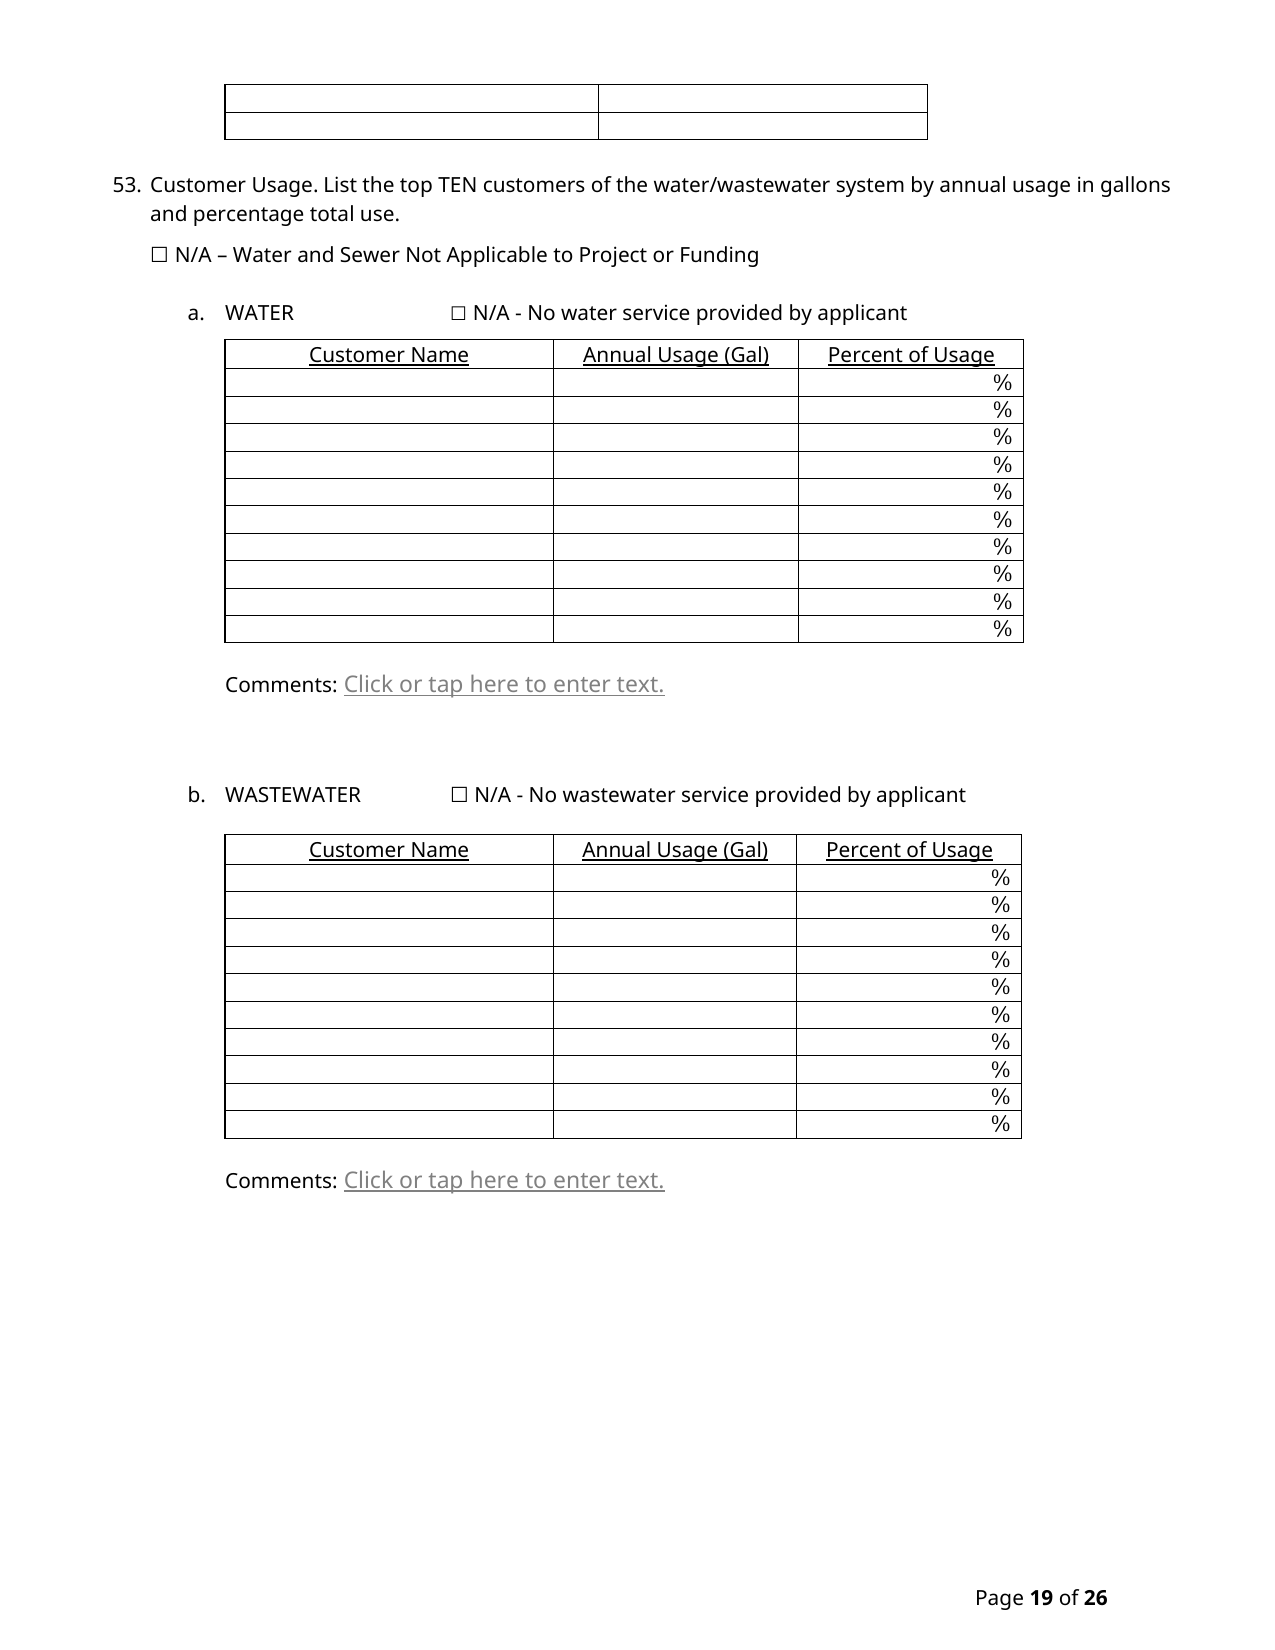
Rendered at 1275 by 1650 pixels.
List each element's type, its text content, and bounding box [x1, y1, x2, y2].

table_cell [554, 589, 798, 615]
table_cell [554, 892, 796, 918]
table_cell [554, 616, 798, 642]
table_cell [226, 1111, 553, 1137]
table_cell % [799, 424, 1023, 451]
list N/A – Water and Sewer Not Applicable to Project or Funding [150, 240, 1200, 268]
table_cell [226, 424, 553, 451]
table_cell [554, 919, 796, 946]
table_cell [226, 369, 553, 396]
table_cell [226, 561, 553, 587]
table_cell [226, 616, 553, 642]
table_cell [554, 506, 798, 533]
table_cell [554, 1029, 796, 1055]
table_cell [226, 452, 553, 478]
table_cell [554, 369, 798, 396]
table_header Customer Name [226, 340, 553, 368]
table_cell [226, 589, 553, 615]
table_cell % [799, 616, 1023, 642]
list WASTEWATER N/A - No wastewater service provided by applicant [187, 781, 1200, 809]
table_cell [554, 452, 798, 478]
table_cell [554, 424, 798, 451]
table_cell [226, 1084, 553, 1110]
table_cell [226, 892, 553, 918]
table_cell [599, 85, 927, 112]
table_cell [554, 865, 796, 891]
table_cell [554, 479, 798, 505]
table_cell % [799, 369, 1023, 396]
table_cell [554, 947, 796, 973]
table_cell % [799, 479, 1023, 505]
table_header Annual Usage (Gal) [554, 340, 798, 368]
table_cell % [797, 1002, 1021, 1028]
table_cell % [797, 1056, 1021, 1083]
table_cell % [797, 919, 1021, 946]
table_cell % [797, 892, 1021, 918]
table_cell % [799, 561, 1023, 587]
table_cell % [797, 1029, 1021, 1055]
table_header Percent of Usage [799, 340, 1023, 368]
table_cell [554, 561, 798, 587]
table_cell % [799, 397, 1023, 423]
table_cell % [799, 534, 1023, 560]
list Customer Usage. List the top TEN customers of the water/wastewater system by annual usage in gallons and percentage total use. [112, 170, 1200, 227]
table_header Annual Usage (Gal) [554, 835, 796, 863]
table_cell [226, 479, 553, 505]
list WATER N/A - No water service provided by applicant [187, 298, 1200, 326]
table_cell [226, 113, 598, 139]
table_cell % [797, 974, 1021, 1001]
table_cell % [799, 589, 1023, 615]
table_cell [554, 534, 798, 560]
table_cell % [799, 452, 1023, 478]
table_cell [599, 113, 927, 139]
table_cell % [797, 947, 1021, 973]
table_header Percent of Usage [797, 835, 1021, 863]
table_cell [226, 534, 553, 560]
table_cell [226, 397, 553, 423]
table_cell [554, 1056, 796, 1083]
table_cell % [799, 506, 1023, 533]
table_cell % [797, 865, 1021, 891]
table_cell [226, 974, 553, 1001]
table_cell [554, 397, 798, 423]
table_cell [226, 947, 553, 973]
table_cell [554, 1111, 796, 1137]
table_cell [226, 506, 553, 533]
table_cell % [797, 1111, 1021, 1137]
table_header Customer Name [226, 835, 553, 863]
table_cell [226, 1002, 553, 1028]
list Comments: [225, 668, 1200, 699]
table_cell [226, 919, 553, 946]
table_cell [554, 1002, 796, 1028]
table_cell [554, 1084, 796, 1110]
table_cell [554, 974, 796, 1001]
table_cell [226, 1056, 553, 1083]
table_cell [226, 1029, 553, 1055]
list Comments: [225, 1163, 1200, 1195]
table_cell [226, 85, 598, 112]
table_cell [226, 865, 553, 891]
table_cell % [797, 1084, 1021, 1110]
